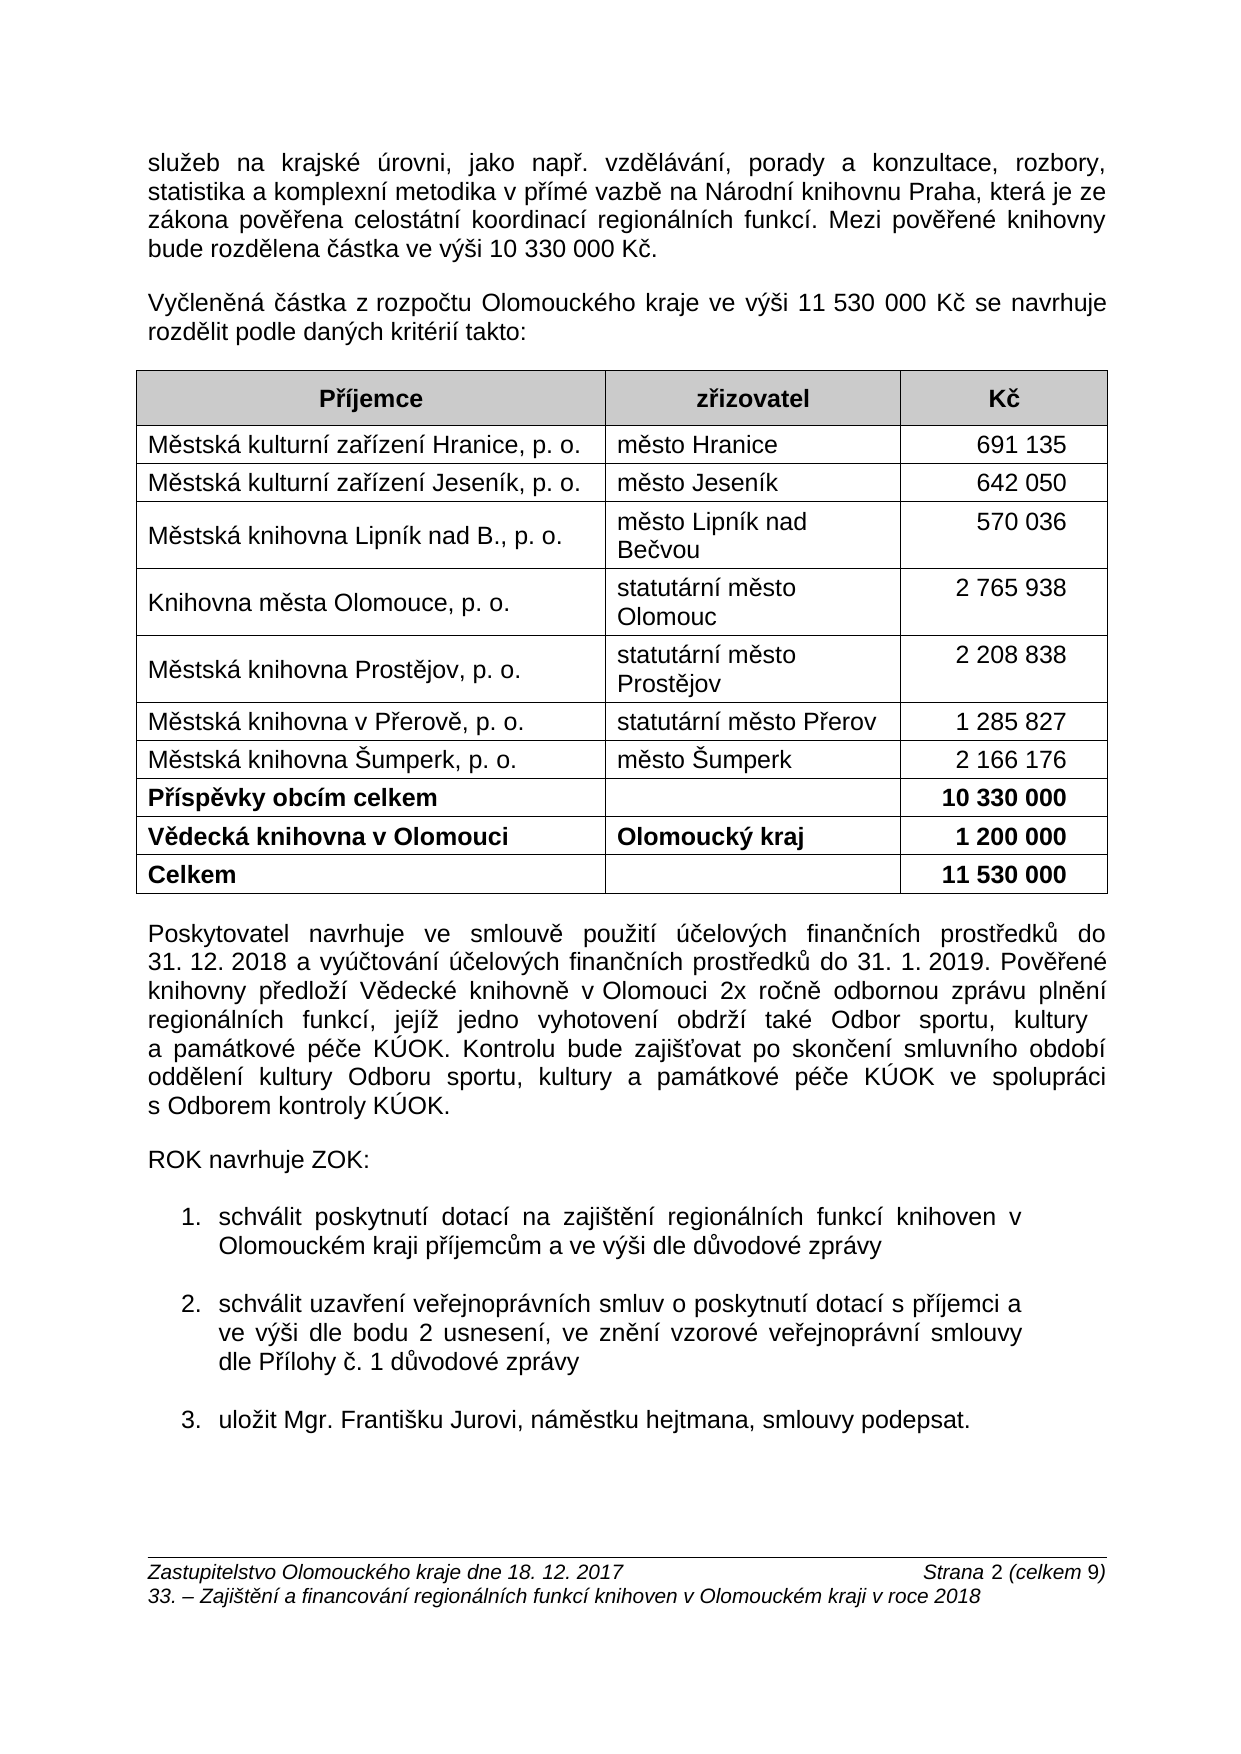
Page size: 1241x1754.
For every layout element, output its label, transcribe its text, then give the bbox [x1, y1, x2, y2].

table_cell 642 050 [901, 464, 1107, 501]
table_cell město Jeseník [606, 464, 900, 501]
table_cell Knihovna města Olomouce, p. o. [137, 569, 605, 635]
table_cell 2 765 938 [901, 569, 1107, 635]
table_cell statutární město Prostějov [606, 636, 900, 702]
table_cell Městská knihovna Šumperk, p. o. [137, 741, 605, 778]
table_cell 570 036 [901, 502, 1107, 568]
table_cell město Hranice [606, 426, 900, 463]
table_cell statutární město Přerov [606, 703, 900, 740]
table_header Příjemce [137, 371, 605, 425]
table_cell Příspěvky obcím celkem [137, 779, 605, 816]
table_cell 11 530 000 [901, 855, 1107, 892]
table_cell 10 330 000 [901, 779, 1107, 816]
table_cell 1 285 827 [901, 703, 1107, 740]
table_cell Olomoucký kraj [606, 817, 900, 854]
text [148, 148, 1107, 263]
table_cell uložit Mgr. Františku Jurovi, náměstku hejtmana, smlouvy podepsat. [143, 1405, 1023, 1463]
table_cell Vědecká knihovna v Olomouci [137, 817, 605, 854]
table_header zřizovatel [606, 371, 900, 425]
text Vyčleněná částka z rozpočtu Olomouckého kraje ve výši 11 530 000 Kč se navrhuje rozdělit podle daných kritérií takto: [148, 288, 1107, 345]
table_header schválit poskytnutí dotací na zajištění regionálních funkcí knihoven v Olomouckém kraji příjemcům a ve výši dle důvodové zprávy [143, 1202, 1023, 1289]
table_cell Celkem [137, 855, 605, 892]
table_cell 1 200 000 [901, 817, 1107, 854]
table_header Kč [901, 371, 1107, 425]
text ROK navrhuje ZOK: [148, 1145, 1107, 1173]
table_cell statutární město Olomouc [606, 569, 900, 635]
table_cell Městská knihovna Prostějov, p. o. [137, 636, 605, 702]
table_cell 691 135 [901, 426, 1107, 463]
table_cell 2 166 176 [901, 741, 1107, 778]
table_cell město Lipník nad Bečvou [606, 502, 900, 568]
table_cell [606, 855, 900, 892]
table_cell Městská kulturní zařízení Hranice, p. o. [137, 426, 605, 463]
table_cell Městská knihovna v Přerově, p. o. [137, 703, 605, 740]
table_cell město Šumperk [606, 741, 900, 778]
table_cell Městská kulturní zařízení Jeseník, p. o. [137, 464, 605, 501]
table_cell [606, 779, 900, 816]
table_cell schválit uzavření veřejnoprávních smluv o poskytnutí dotací s příjemci a ve výši dle bodu 2 usnesení, ve znění vzorové veřejnoprávní smlouvy dle Přílohy č. 1 důvodové zprávy [143, 1289, 1023, 1405]
table_cell Městská knihovna Lipník nad B., p. o. [137, 502, 605, 568]
text Poskytovatel navrhuje ve smlouvě použití účelových finančních prostředků do 31. 12. 2018 a vyúčtování účelových finančních prostředků do 31. 1. 2019. Pověřené knihovny předloží Vědecké knihovně v Olomouci 2x ročně odbornou zprávu plnění regionálních funkcí, jejíž jedno vyhotovení obdrží také Odbor sportu, kultury a památkové péče KÚOK. Kontrolu bude zajišťovat po skončení smluvního období oddělení kultury Odboru sportu, kultury a památkové péče KÚOK ve spolupráci s Odborem kontroly KÚOK. [148, 918, 1107, 1120]
table_cell 2 208 838 [901, 636, 1107, 702]
